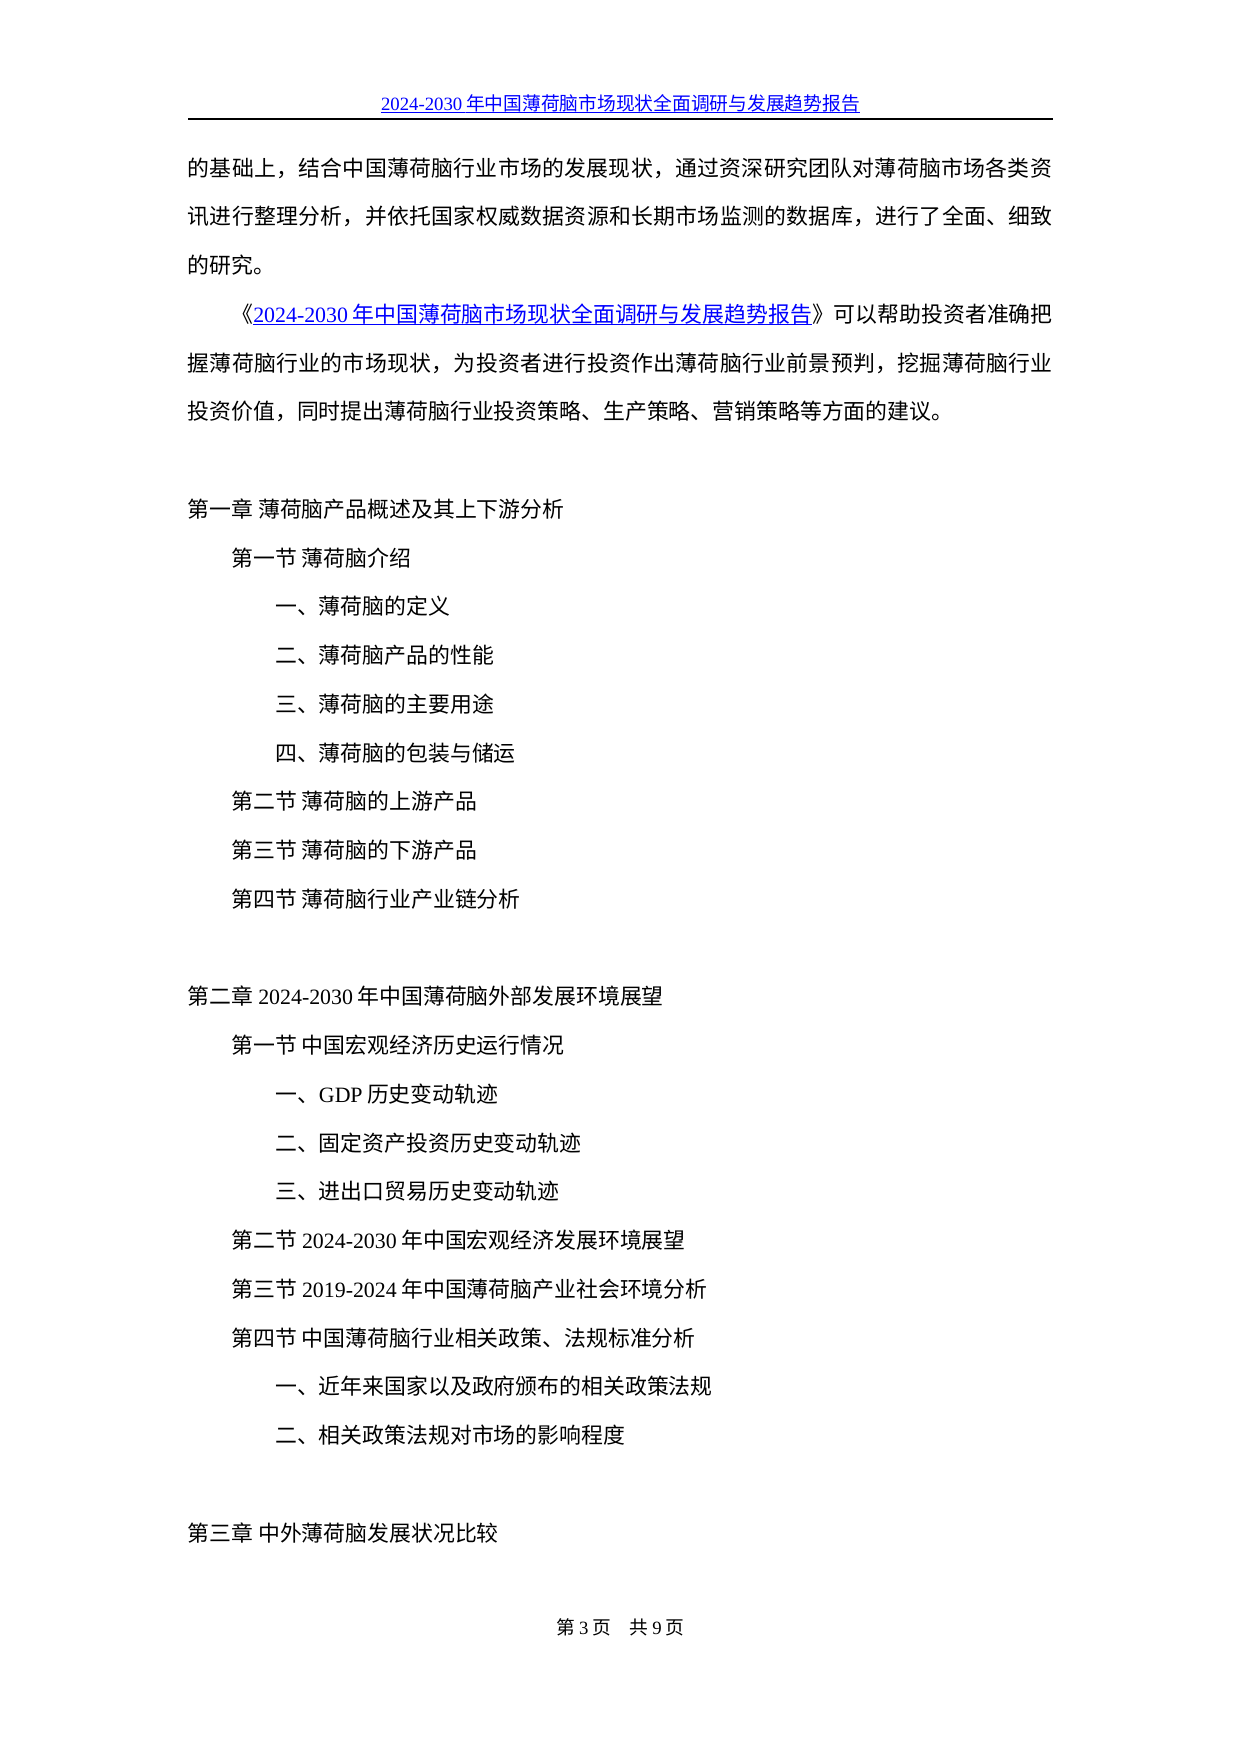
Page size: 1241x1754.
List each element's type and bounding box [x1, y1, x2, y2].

text [187, 150, 1053, 1548]
